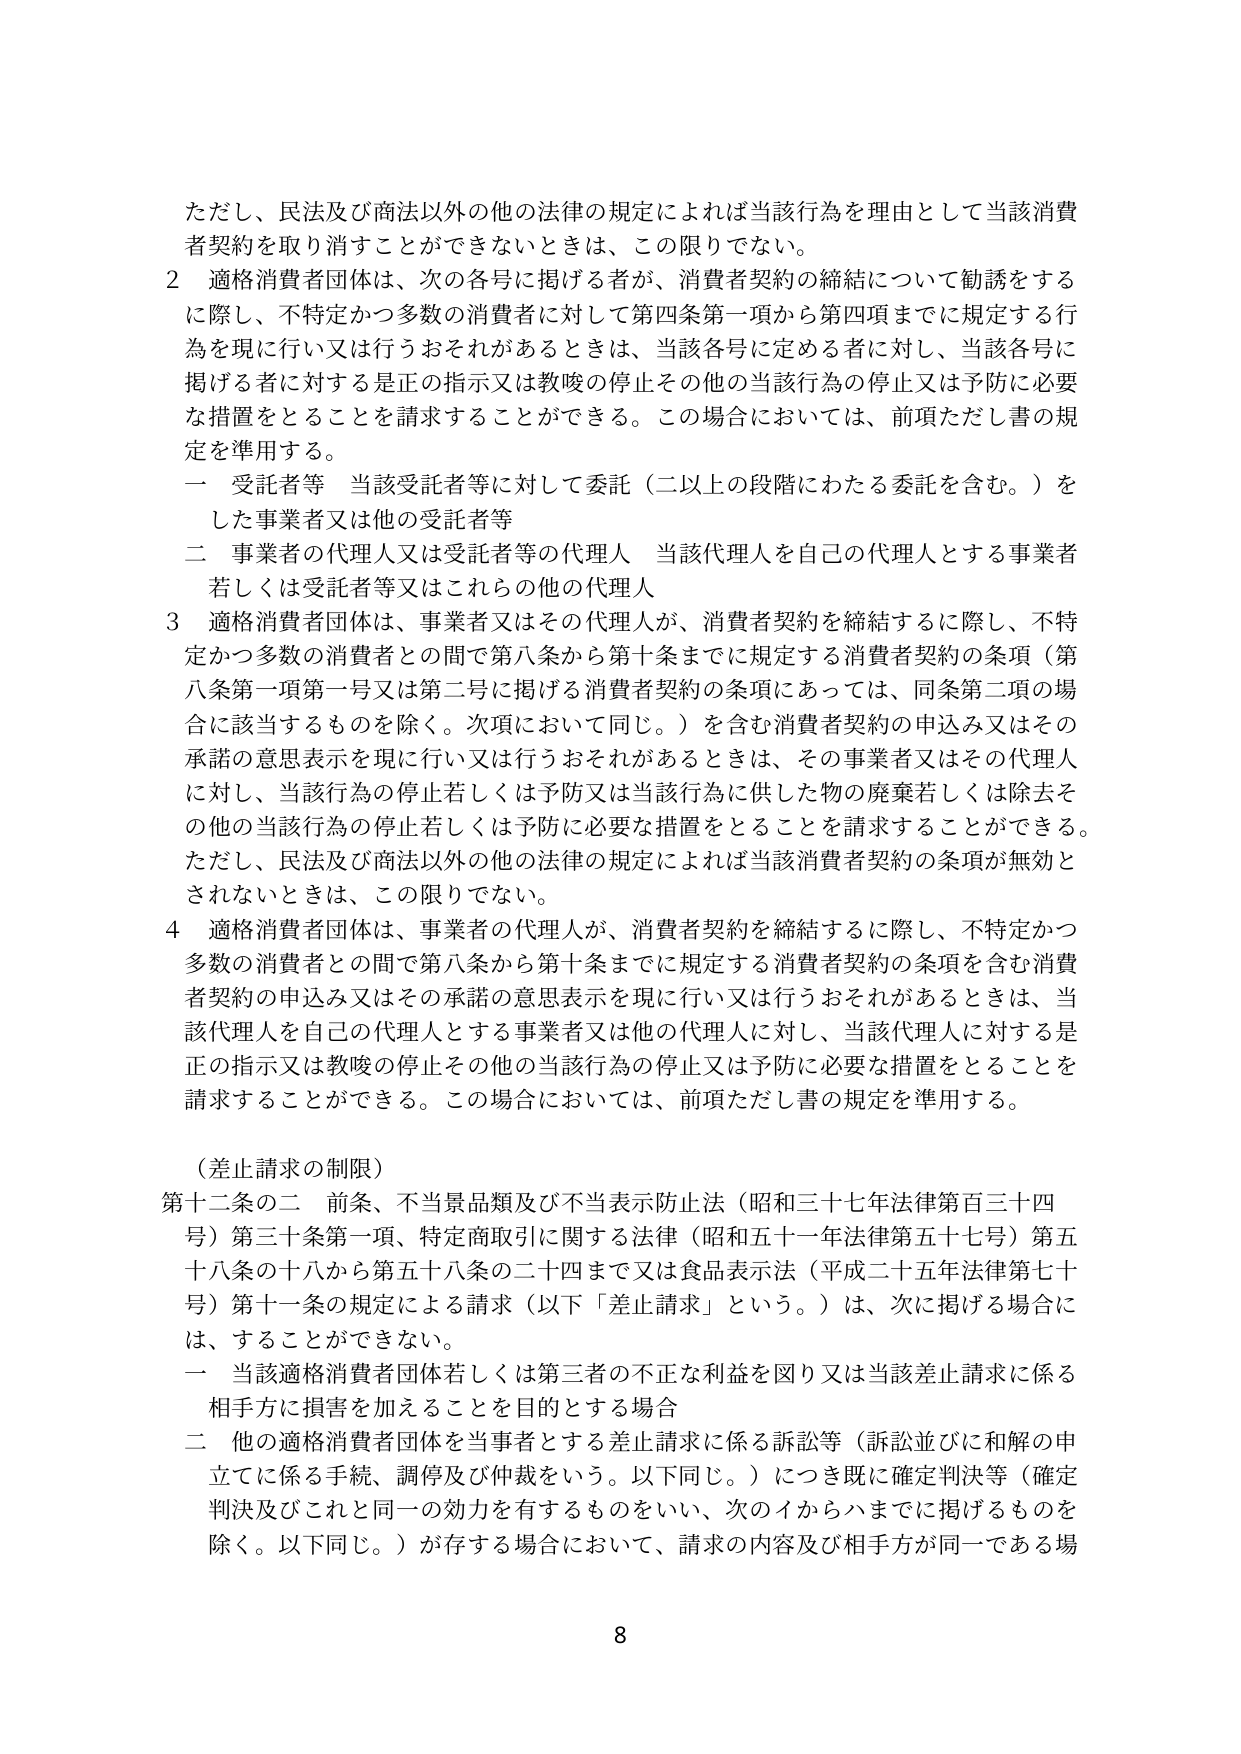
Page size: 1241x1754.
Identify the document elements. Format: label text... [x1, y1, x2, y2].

text 一 当該適格消費者団体若しくは第三者の不正な利益を図り又は当該差止請求に係る相手方に損害を加えることを目的とする場合 [184, 1355, 1079, 1424]
text （差止請求の制限） [184, 1150, 1079, 1184]
text ４ 適格消費者団体は、事業者の代理人が、消費者契約を締結するに際し、不特定かつ多数の消費者との間で第八条から第十条までに規定する消費者契約の条項を含む消費者契約の申込み又はその承諾の意思表示を現に行い又は行うおそれがあるときは、当該代理人を自己の代理人とする事業者又は他の代理人に対し、当該代理人に対する是正の指示又は教唆の停止その他の当該行為の停止又は予防に必要な措置をとることを請求することができる。この場合においては、前項ただし書の規定を準用する。 [161, 911, 1079, 1116]
text 一 受託者等 当該受託者等に対して委託（二以上の段階にわたる委託を含む。）をした事業者又は他の受託者等 [184, 467, 1079, 535]
text ２ 適格消費者団体は、次の各号に掲げる者が、消費者契約の締結について勧誘をするに際し、不特定かつ多数の消費者に対して第四条第一項から第四項までに規定する行為を現に行い又は行うおそれがあるときは、当該各号に定める者に対し、当該各号に掲げる者に対する是正の指示又は教唆の停止その他の当該行為の停止又は予防に必要な措置をとることを請求することができる。この場合においては、前項ただし書の規定を準用する。 [161, 262, 1079, 467]
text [184, 1424, 1079, 1560]
text 二 事業者の代理人又は受託者等の代理人 当該代理人を自己の代理人とする事業者若しくは受託者等又はこれらの他の代理人 [184, 535, 1079, 604]
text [161, 194, 1079, 262]
text ３ 適格消費者団体は、事業者又はその代理人が、消費者契約を締結するに際し、不特定かつ多数の消費者との間で第八条から第十条までに規定する消費者契約の条項（第八条第一項第一号又は第二号に掲げる消費者契約の条項にあっては、同条第二項の場合に該当するものを除く。次項において同じ。）を含む消費者契約の申込み又はその承諾の意思表示を現に行い又は行うおそれがあるときは、その事業者又はその代理人に対し、当該行為の停止若しくは予防又は当該行為に供した物の廃棄若しくは除去その他の当該行為の停止若しくは予防に必要な措置をとることを請求することができる。ただし、民法及び商法以外の他の法律の規定によれば当該消費者契約の条項が無効とされないときは、この限りでない。 [161, 604, 1079, 911]
text 第十二条の二 前条、不当景品類及び不当表示防止法（昭和三十七年法律第百三十四号）第三十条第一項、特定商取引に関する法律（昭和五十一年法律第五十七号）第五十八条の十八から第五十八条の二十四まで又は食品表示法（平成二十五年法律第七十号）第十一条の規定による請求（以下「差止請求」という。）は、次に掲げる場合には、することができない。 [161, 1184, 1079, 1355]
